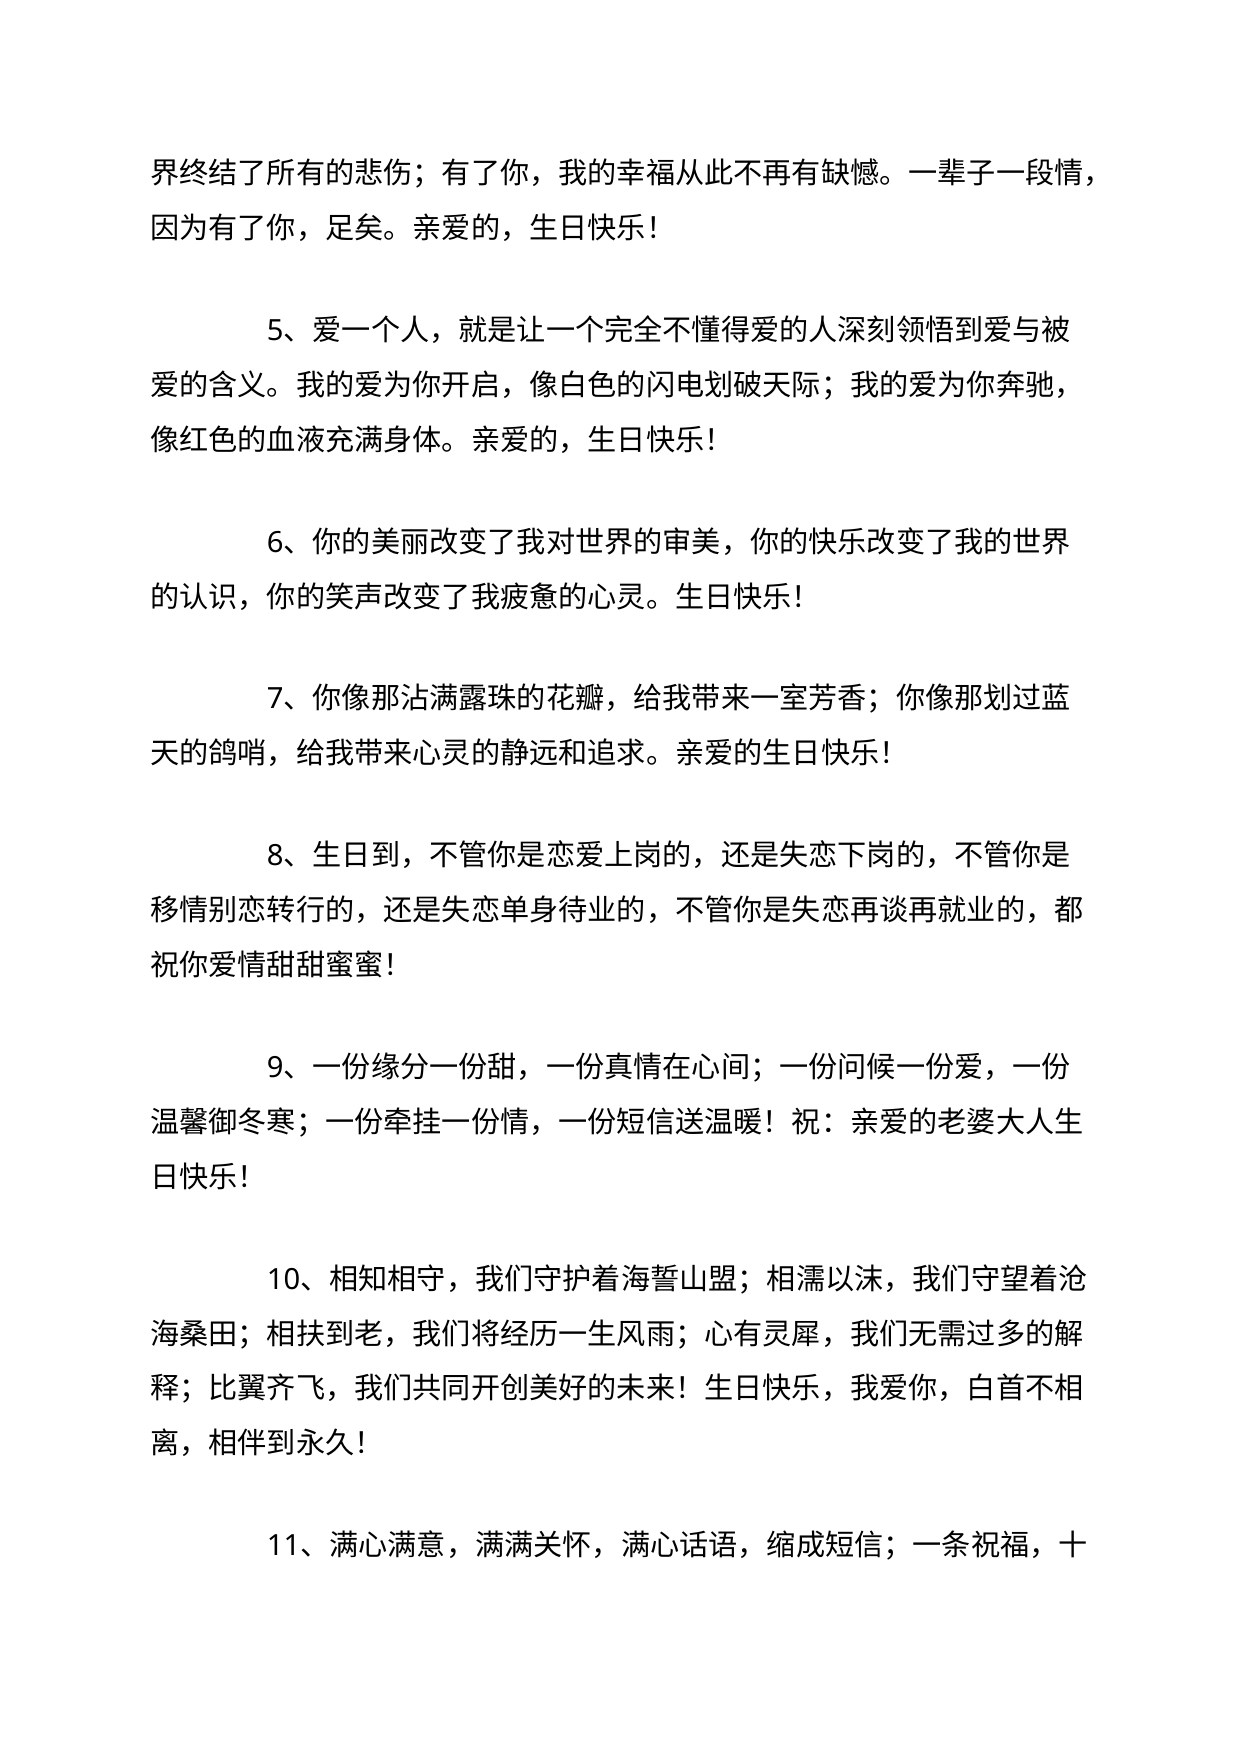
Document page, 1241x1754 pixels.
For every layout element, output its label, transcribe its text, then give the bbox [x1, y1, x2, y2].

text 10、相知相守，我们守护着海誓山盟；相濡以沫，我们守望着沧海桑田；相扶到老，我们将经历一生风雨；心有灵犀，我们无需过多的解释；比翼齐飞，我们共同开创美好的未来！生日快乐，我爱你，白首不相离，相伴到永久！ [150, 1255, 1090, 1462]
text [150, 1522, 1090, 1564]
text 7、你像那沾满露珠的花瓣，给我带来一室芳香；你像那划过蓝天的鸽哨，给我带来心灵的静远和追求。亲爱的生日快乐！ [150, 675, 1090, 772]
text 6、你的美丽改变了我对世界的审美，你的快乐改变了我的世界的认识，你的笑声改变了我疲惫的心灵。生日快乐！ [150, 518, 1090, 616]
text 5、爱一个人，就是让一个完全不懂得爱的人深刻领悟到爱与被爱的含义。我的爱为你开启，像白色的闪电划破天际；我的爱为你奔驰，像红色的血液充满身体。亲爱的，生日快乐！ [150, 307, 1090, 459]
text 9、一份缘分一份甜，一份真情在心间；一份问候一份爱，一份温馨御冬寒；一份牵挂一份情，一份短信送温暖！祝：亲爱的老婆大人生日快乐！ [150, 1043, 1090, 1196]
text 8、生日到，不管你是恋爱上岗的，还是失恋下岗的，不管你是移情别恋转行的，还是失恋单身待业的，不管你是失恋再谈再就业的，都祝你爱情甜甜蜜蜜！ [150, 832, 1090, 984]
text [150, 150, 1090, 247]
